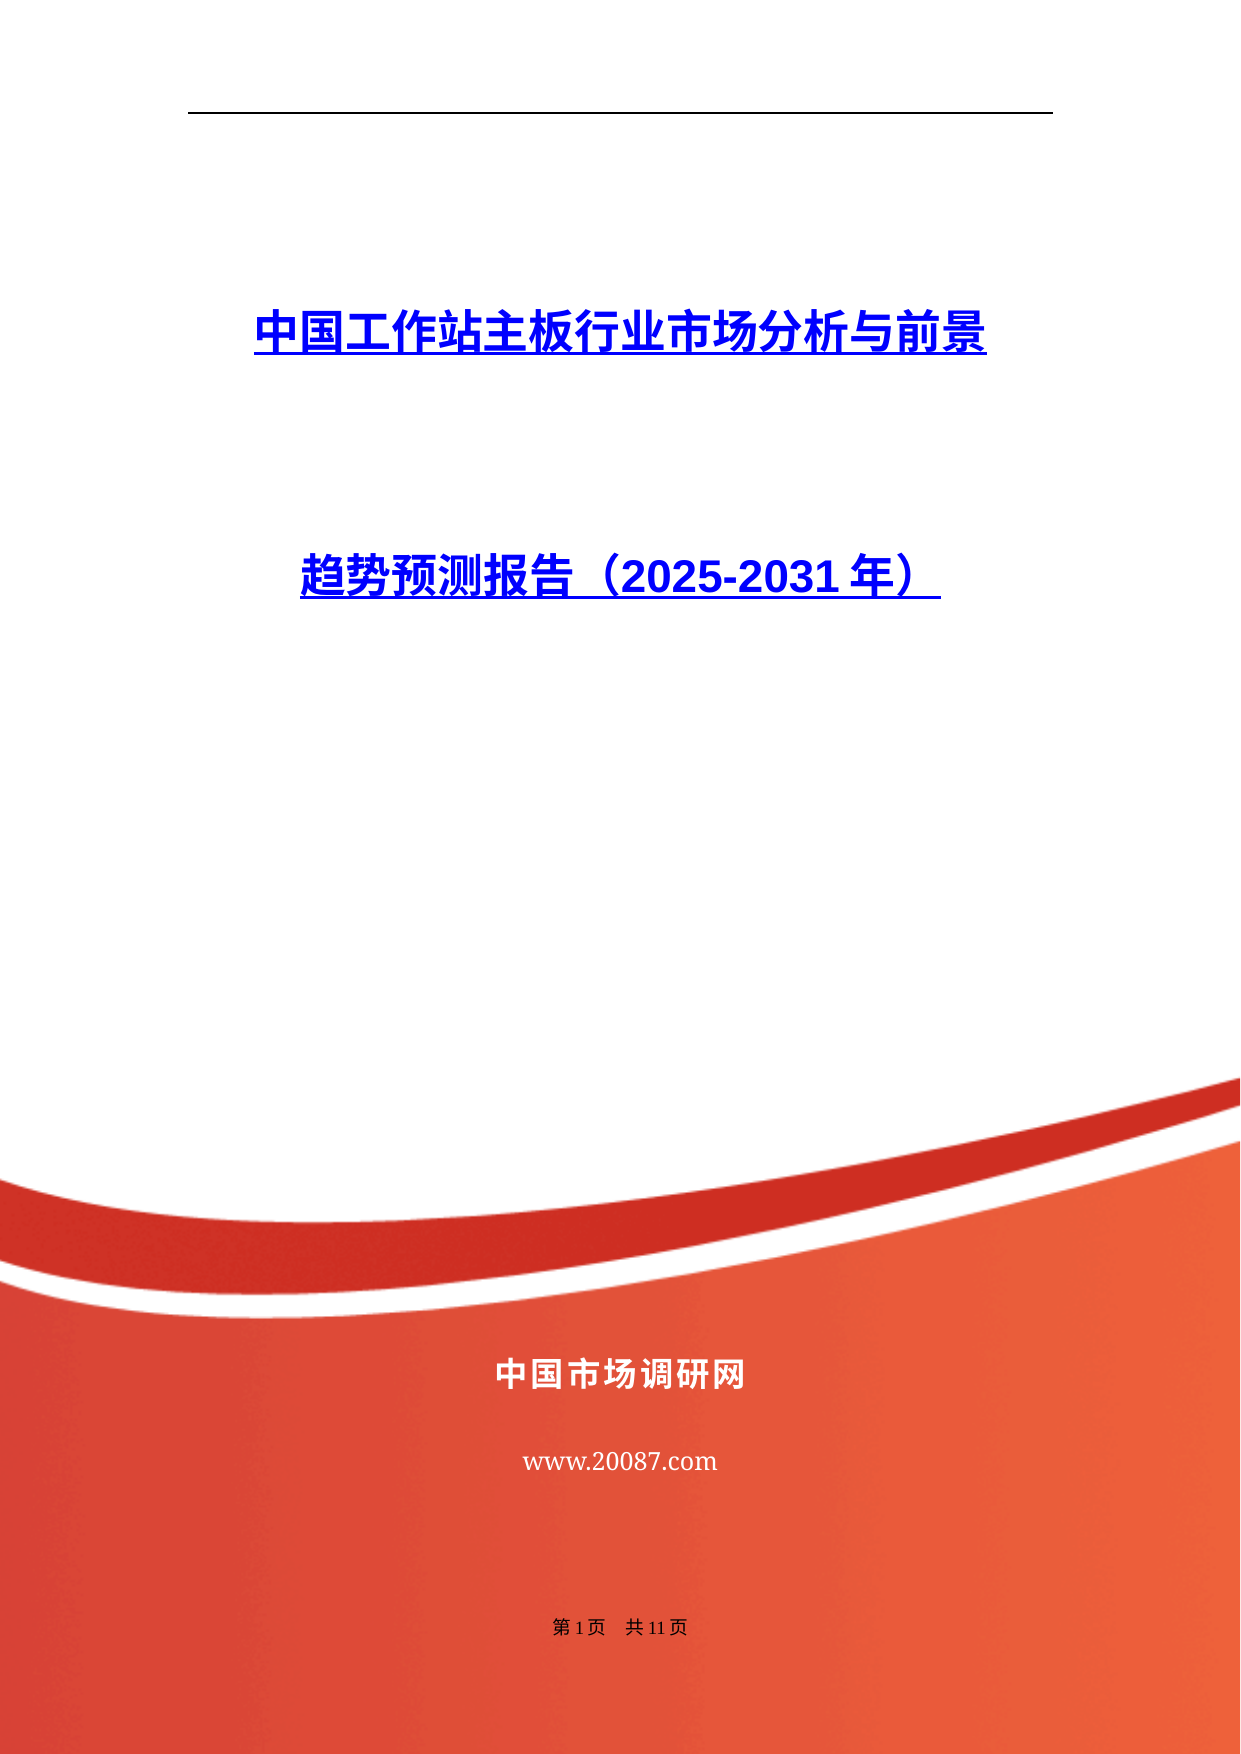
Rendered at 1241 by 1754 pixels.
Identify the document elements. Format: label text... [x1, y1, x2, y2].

subtitle 中国市场调研网 [187, 1339, 1053, 1404]
text www.20087.com [187, 1428, 1053, 1493]
table_header 中国工作站主板行业市场分析与前景趋势预测报告（2025-2031年） [188, 207, 1053, 773]
picture [0, 1006, 1241, 1754]
